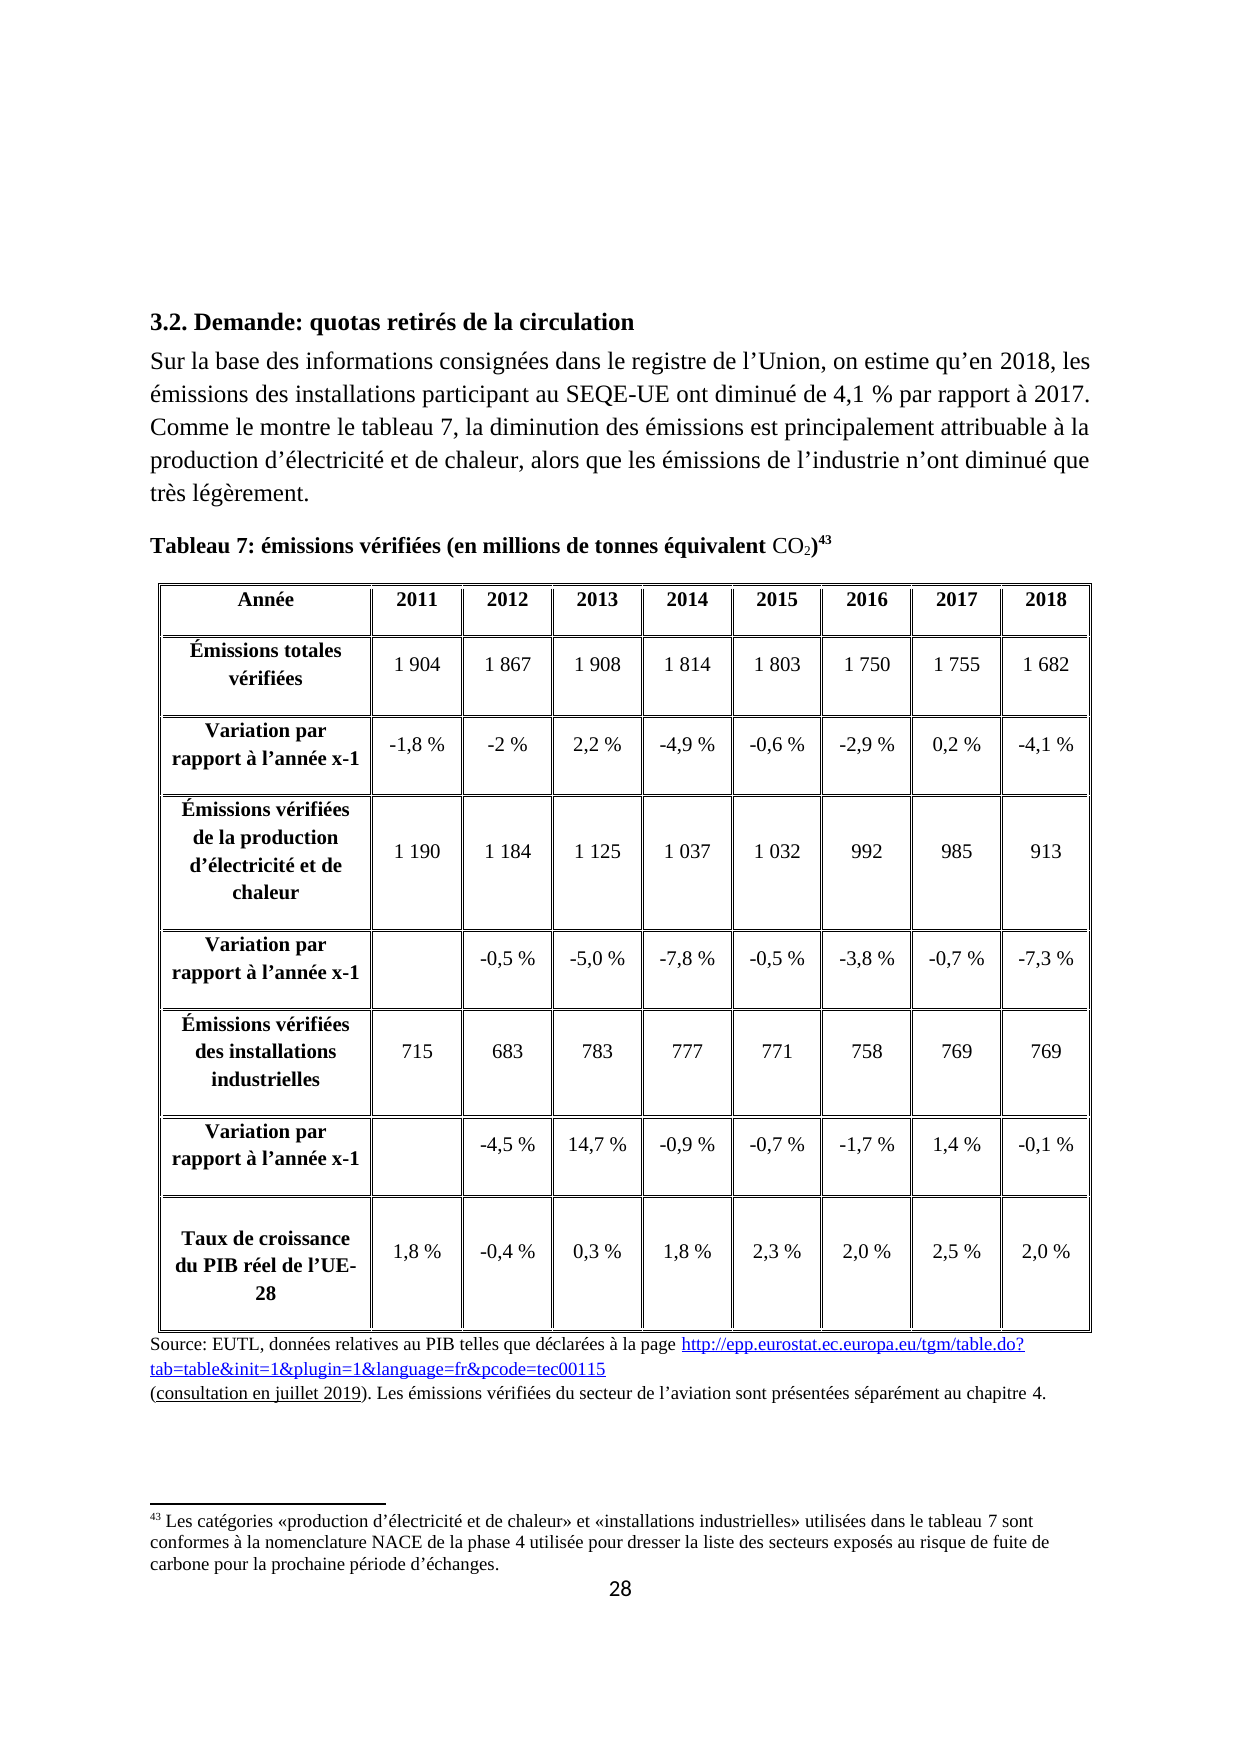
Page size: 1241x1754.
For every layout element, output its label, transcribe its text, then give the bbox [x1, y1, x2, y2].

table_header 2015 [732, 584, 822, 635]
table_cell 769 [913, 1011, 1000, 1115]
table_cell 1 184 [464, 797, 551, 929]
text (consultation en juillet 2019). Les émissions vérifiées du secteur de l’aviation sont présentées séparément au chapitre 4. [150, 1382, 1090, 1404]
table_header Année [161, 586, 371, 635]
table_cell [373, 1119, 461, 1195]
table_cell Variation par rapport à l’année x-1 [160, 1115, 371, 1195]
table_cell -4,9 % [644, 718, 731, 794]
table_cell -0,5 % [734, 932, 820, 1008]
table_cell -4,5 % [464, 1119, 551, 1195]
text Sur la base des informations consignées dans le registre de l’Union, on estime qu’en 2018, les émissions des installations participant au SEQE-UE ont diminué de 4,1 % par rapport à 2017. Comme le montre le tableau 7, la diminution des émissions est principalement attribuable à la production d’électricité et de chaleur, alors que les émissions de l’industrie n’ont diminué que très légèrement. [150, 346, 1090, 507]
table_cell 1,4 % [913, 1119, 1000, 1195]
table_cell 771 [734, 1011, 820, 1115]
table_cell -7,3 % [1001, 929, 1091, 1008]
table_cell -3,8 % [823, 932, 910, 1008]
table_cell 2,0 % [822, 1195, 912, 1329]
text 3.2. Demande: quotas retirés de la circulation [150, 307, 1090, 336]
table_header 2012 [463, 586, 552, 635]
table_cell 1 755 [913, 638, 1000, 715]
table_cell 783 [554, 1011, 641, 1115]
table_cell Variation par rapport à l’année x-1 [160, 929, 371, 1008]
table_cell 1 125 [554, 797, 641, 929]
table_cell Émissions vérifiées des installations industrielles [160, 1008, 371, 1115]
table_cell -0,7 % [734, 1119, 820, 1195]
table_header 2018 [1001, 586, 1089, 635]
table_cell 2,3 % [732, 1195, 822, 1329]
table_cell 1 904 [373, 638, 461, 715]
table_cell 1 037 [644, 797, 731, 929]
table_cell 1 803 [734, 638, 820, 715]
table_cell -1,7 % [823, 1119, 910, 1195]
table_cell 758 [823, 1011, 910, 1115]
table_cell -5,0 % [554, 932, 641, 1008]
table_cell 1 190 [373, 797, 461, 929]
table_cell 715 [373, 1011, 461, 1115]
table_cell -7,8 % [644, 932, 731, 1008]
table_cell [373, 932, 461, 1008]
table_cell -2,9 % [823, 718, 910, 794]
table_cell -1,8 % [373, 718, 461, 794]
table_cell 1 867 [464, 638, 551, 715]
table_cell -2 % [464, 718, 551, 794]
table_cell 1,8 % [642, 1198, 732, 1329]
table_cell Émissions vérifiées de la production d’électricité et de chaleur [160, 794, 371, 929]
table_cell 1 814 [644, 638, 731, 715]
table_cell 777 [644, 1011, 731, 1115]
table_cell 2,2 % [554, 718, 641, 794]
text Tableau 7: émissions vérifiées (en millions de tonnes équivalent CO2) [150, 532, 1090, 559]
table_cell 913 [1001, 794, 1091, 929]
table_cell Variation par rapport à l’année x-1 [161, 715, 370, 794]
table_header 2014 [642, 586, 732, 635]
table_header 2013 [552, 586, 642, 635]
table_cell 2,0 % [1001, 1195, 1091, 1329]
table_cell -0,9 % [644, 1119, 731, 1195]
text Source: EUTL, données relatives au PIB telles que déclarées à la page http://epp.eurostat.ec.europa.eu/tgm/table.do?tab=table&init=1&plugin=1&language=fr&pcode=tec00115 [150, 1333, 1090, 1379]
table_cell 1 032 [734, 797, 820, 929]
table_cell -0,5 % [464, 932, 551, 1008]
table_cell Émissions totales vérifiées [160, 635, 371, 715]
table_header 2016 [822, 584, 912, 635]
table_cell 1 908 [554, 638, 641, 715]
table_cell 985 [913, 797, 1000, 929]
table_header 2011 [371, 584, 463, 635]
table_cell 1 682 [1001, 635, 1091, 715]
table_cell 1,8 % [371, 1195, 463, 1329]
table_cell -0,7 % [913, 932, 1000, 1008]
table_cell Taux de croissance du PIB réel de l’UE-28 [160, 1195, 371, 1329]
table_cell 769 [1001, 1008, 1091, 1115]
table_cell 0,3 % [552, 1198, 642, 1329]
table_cell -0,1 % [1001, 1115, 1091, 1195]
table_cell 2,5 % [912, 1198, 1001, 1329]
table_cell 992 [823, 797, 910, 929]
table_cell 0,2 % [913, 718, 1000, 794]
table_header 2017 [912, 586, 1001, 635]
table_cell 683 [464, 1011, 551, 1115]
table_cell -4,1 % [1003, 715, 1089, 794]
table_cell -0,6 % [734, 718, 820, 794]
table_cell -0,4 % [463, 1198, 552, 1329]
table_cell 1 750 [823, 638, 910, 715]
table_cell 14,7 % [554, 1119, 641, 1195]
